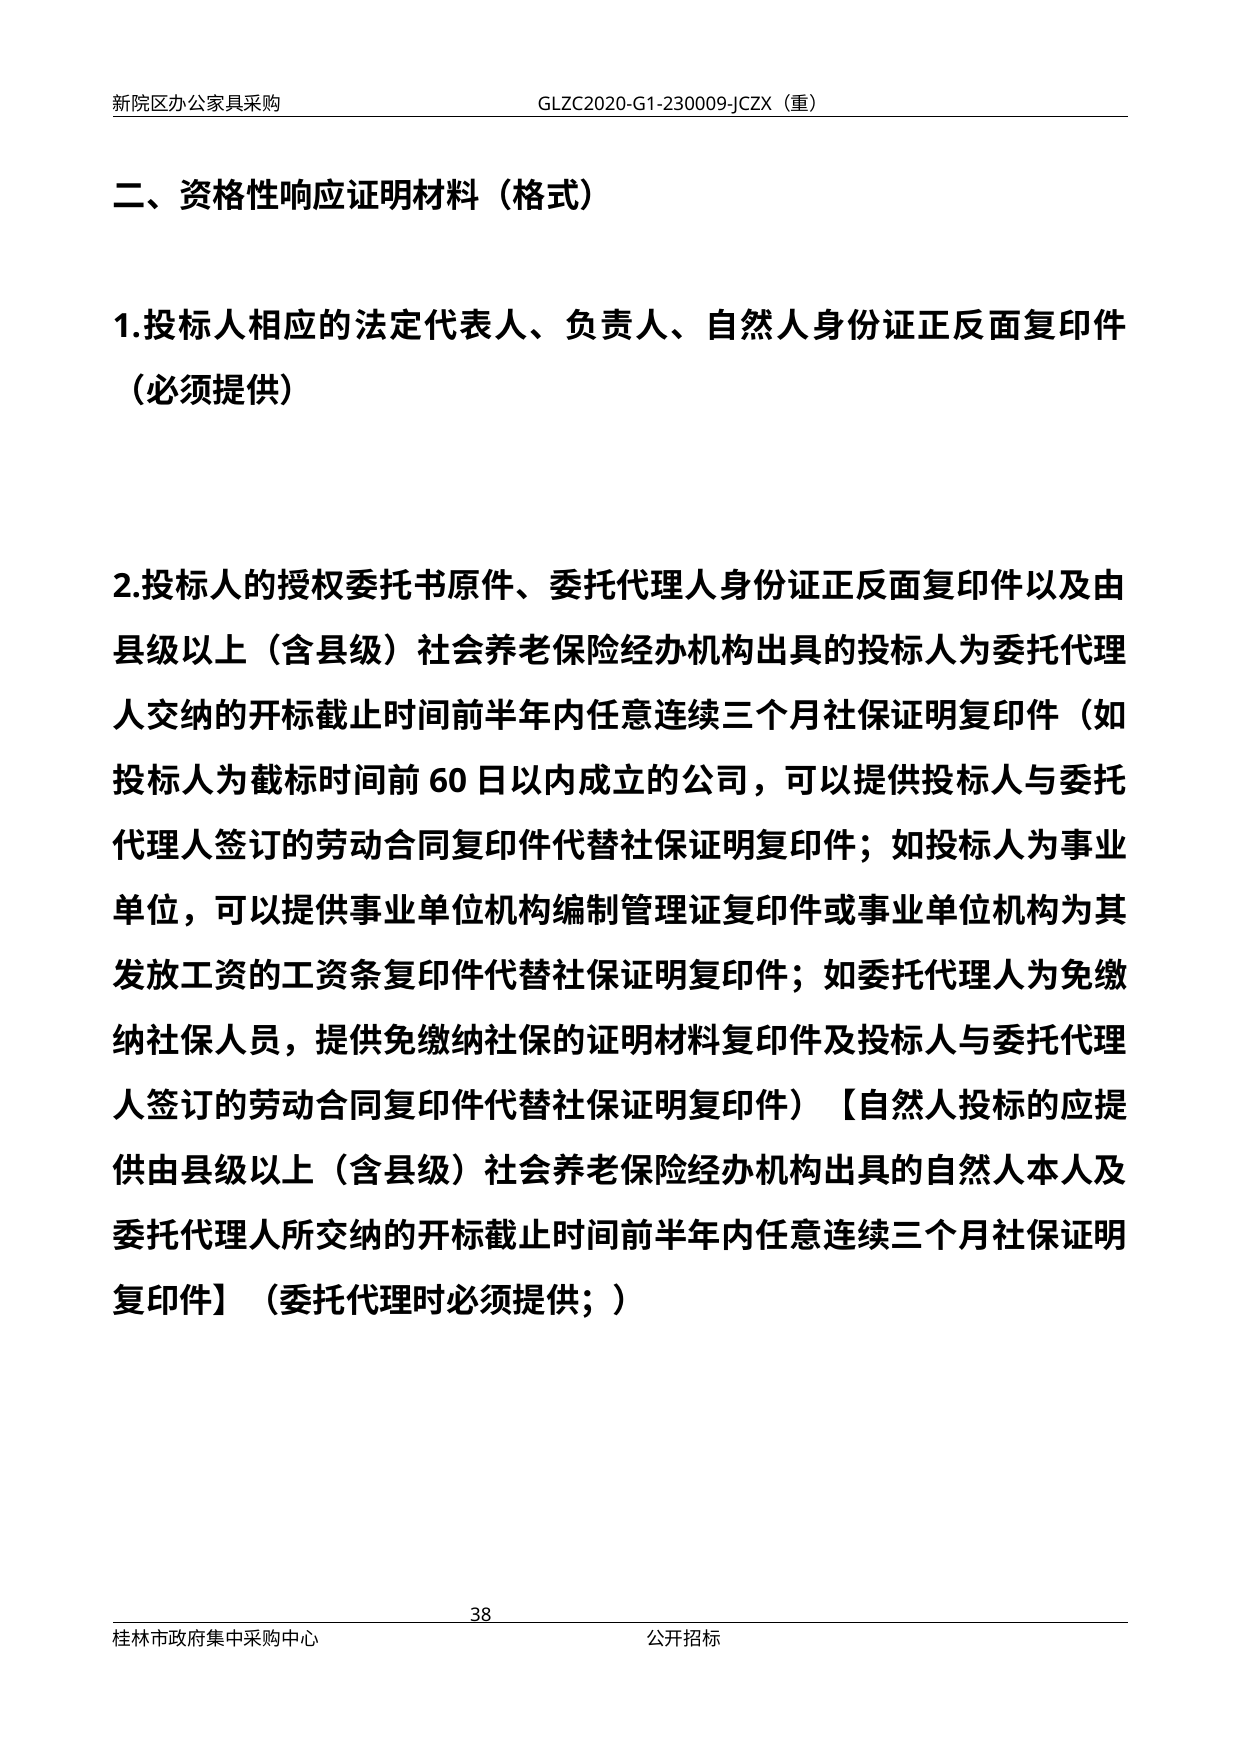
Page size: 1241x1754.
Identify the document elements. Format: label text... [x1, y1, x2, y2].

text 1.投标人相应的法定代表人、负责人、自然人身份证正反面复印件（必须提供） [112, 290, 1128, 420]
text 二、资格性响应证明材料（格式） [112, 160, 1128, 225]
text 2.投标人的授权委托书原件、委托代理人身份证正反面复印件以及由县级以上（含县级）社会养老保险经办机构出具的投标人为委托代理人交纳的开标截止时间前半年内任意连续三个月社保证明复印件（如投标人为截标时间前60日以内成立的公司，可以提供投标人与委托代理人签订的劳动合同复印件代替社保证明复印件；如投标人为事业单位，可以提供事业单位机构编制管理证复印件或事业单位机构为其发放工资的工资条复印件代替社保证明复印件；如委托代理人为免缴纳社保人员，提供免缴纳社保的证明材料复印件及投标人与委托代理人签订的劳动合同复印件代替社保证明复印件）【自然人投标的应提供由县级以上（含县级）社会养老保险经办机构出具的自然人本人及委托代理人所交纳的开标截止时间前半年内任意连续三个月社保证明复印件】（委托代理时必须提供；） [112, 550, 1128, 1330]
